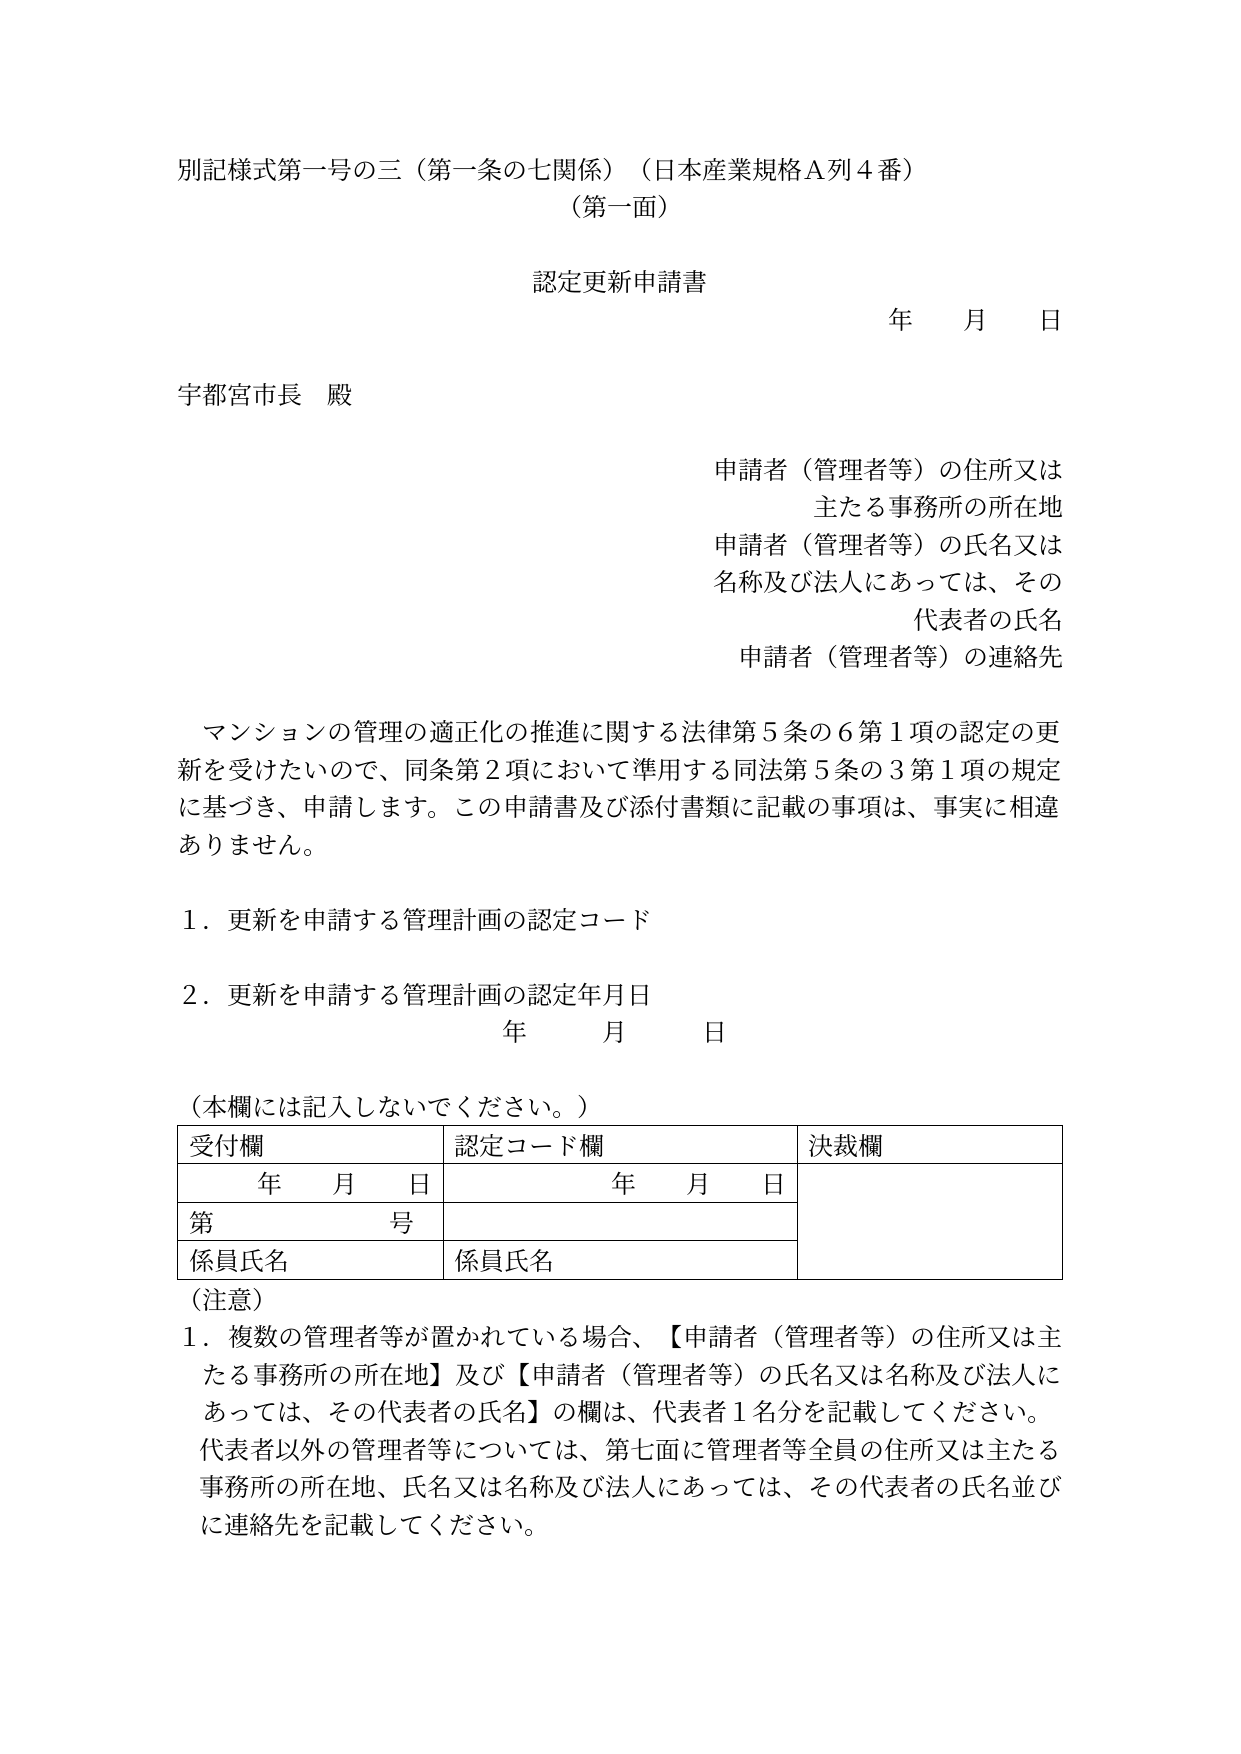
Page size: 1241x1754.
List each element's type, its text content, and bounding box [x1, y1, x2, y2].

table_cell 第 号 [178, 1203, 443, 1240]
table_cell [444, 1203, 797, 1240]
text 年 月 日 [177, 1012, 1063, 1050]
text 代表者の氏名 [177, 600, 1063, 637]
table_cell 係員氏名 [178, 1241, 443, 1279]
text １．更新を申請する管理計画の認定コード [177, 900, 1063, 937]
text 主たる事務所の所在地 [177, 487, 1063, 525]
text ２．更新を申請する管理計画の認定年月日 [177, 975, 1063, 1012]
text １．複数の管理者等が置かれている場合、【申請者（管理者等）の住所又は主たる事務所の所在地】及び【申請者（管理者等）の氏名又は名称及び法人にあっては、その代表者の氏名】の欄は、代表者１名分を記載してください。 [177, 1317, 1063, 1430]
text 年 月 日 [177, 300, 1063, 337]
table_header 決裁欄 [798, 1126, 1062, 1163]
text 宇都宮市長 殿 [177, 375, 1063, 412]
table_header 受付欄 [178, 1126, 443, 1163]
table_header 認定コード欄 [444, 1126, 797, 1163]
text 申請者（管理者等）の住所又は [177, 450, 1063, 487]
text 申請者（管理者等）の氏名又は [177, 525, 1063, 562]
text 代表者以外の管理者等については、第七面に管理者等全員の住所又は主たる事務所の所在地、氏名又は名称及び法人にあっては、その代表者の氏名並びに連絡先を記載してください。 [199, 1430, 1063, 1542]
text （注意） [177, 1280, 1063, 1317]
text 名称及び法人にあっては、その [177, 562, 1063, 600]
text マンションの管理の適正化の推進に関する法律第５条の６第１項の認定の更新を受けたいので、同条第２項において準用する同法第５条の３第１項の規定に基づき、申請します。この申請書及び添付書類に記載の事項は、事実に相違ありません。 [177, 712, 1063, 862]
text （第一面） [177, 187, 1063, 225]
text 認定更新申請書 [177, 262, 1063, 300]
text 申請者（管理者等）の連絡先 [177, 637, 1063, 675]
table_cell 年 月 日 [444, 1164, 797, 1202]
text 別記様式第一号の三（第一条の七関係）（日本産業規格Ａ列４番） [177, 150, 1063, 187]
text （本欄には記入しないでください。） [177, 1087, 1063, 1125]
table_cell 年 月 日 [178, 1164, 443, 1202]
table_cell [798, 1164, 1062, 1279]
table_cell 係員氏名 [444, 1241, 797, 1279]
